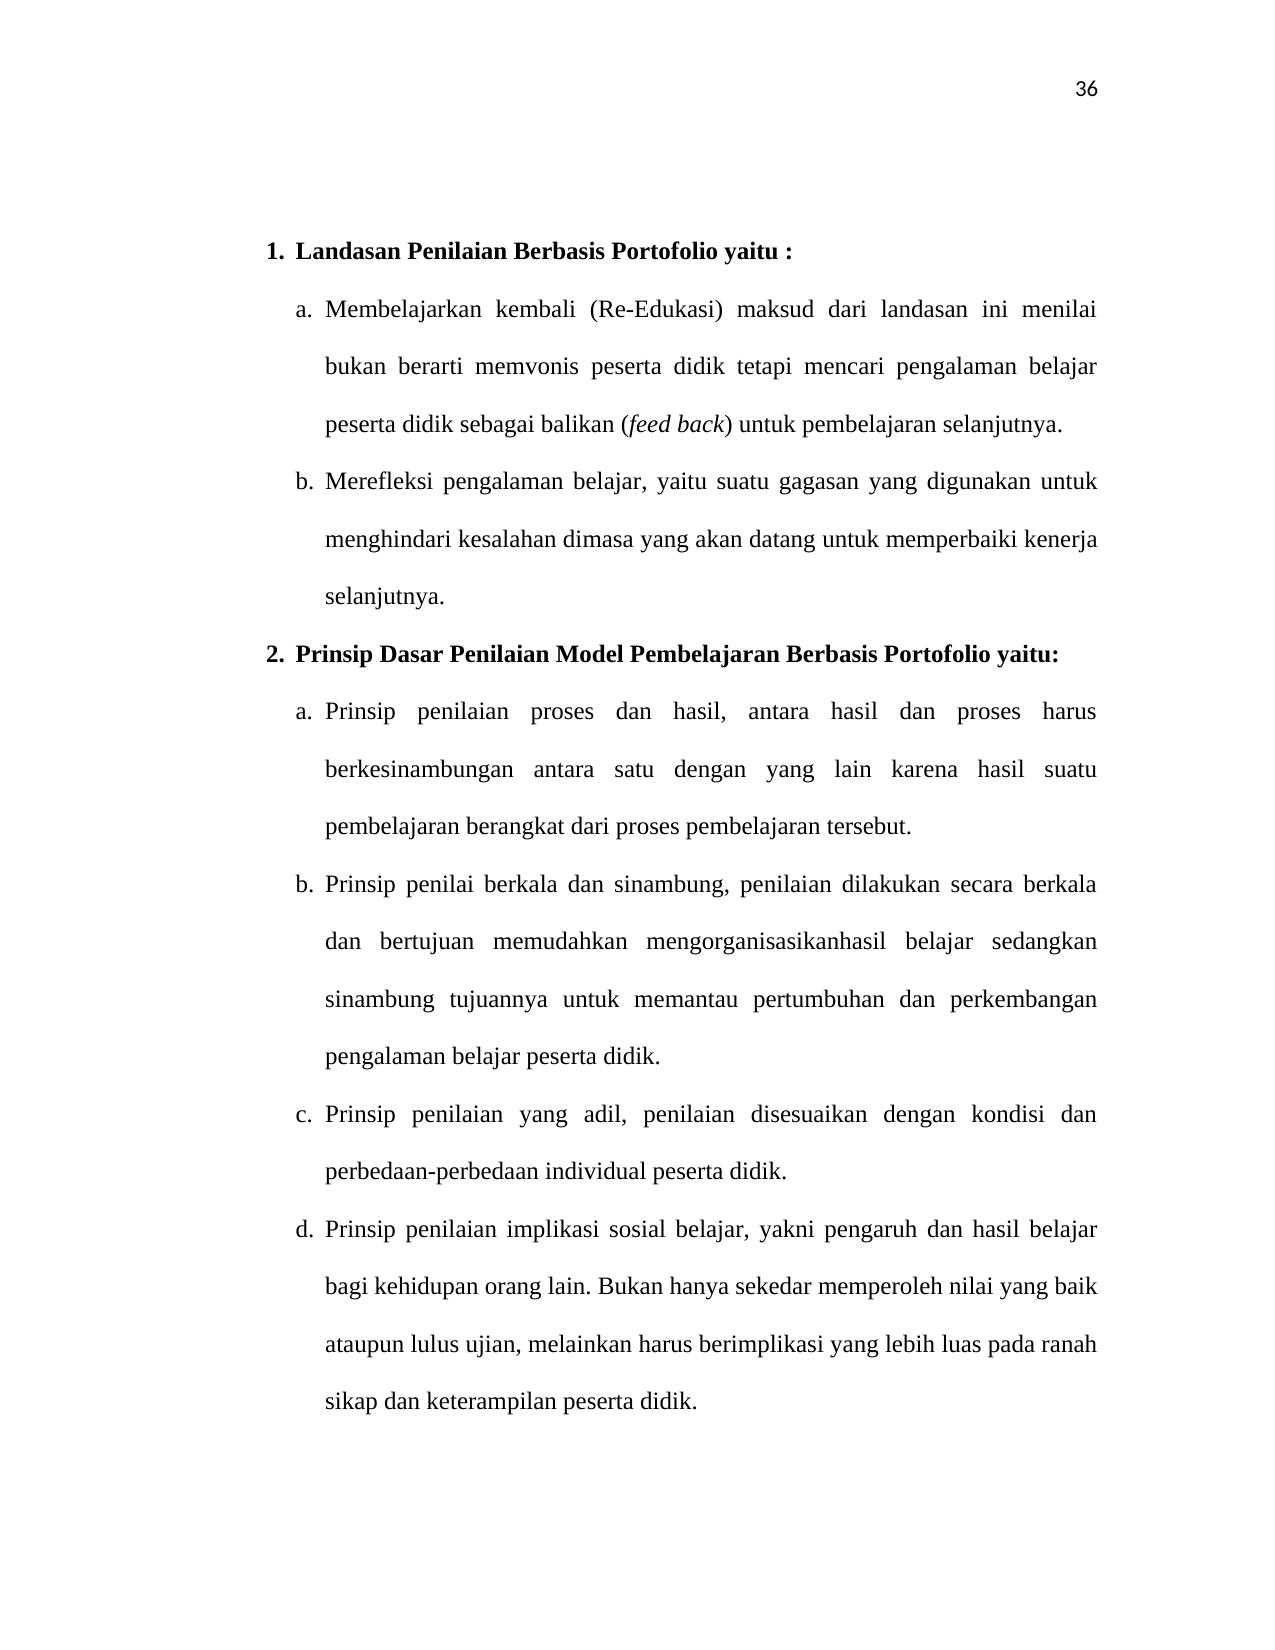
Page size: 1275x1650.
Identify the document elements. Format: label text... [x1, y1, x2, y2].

list Prinsip penilaian yang adil, penilaian disesuaikan dengan kondisi dan perbedaan-perbedaan individual peserta didik. [295, 1099, 1098, 1185]
list Prinsip penilaian implikasi sosial belajar, yakni pengaruh dan hasil belajar bagi kehidupan orang lain. Bukan hanya sekedar memperoleh nilai yang baik ataupun lulus ujian, melainkan harus berimplikasi yang lebih luas pada ranah sikap dan keterampilan peserta didik. [295, 1214, 1098, 1415]
list Prinsip Dasar Penilaian Model Pembelajaran Berbasis Portofolio yaitu: [266, 639, 1098, 667]
list Prinsip penilai berkala dan sinambung, penilaian dilakukan secara berkala dan bertujuan memudahkan mengorganisasikanhasil belajar sedangkan sinambung tujuannya untuk memantau pertumbuhan dan perkembangan pengalaman belajar peserta didik. [295, 869, 1098, 1070]
list Membelajarkan kembali (Re-Edukasi) maksud dari landasan ini menilai bukan berarti memvonis peserta didik tetapi mencari pengalaman belajar peserta didik sebagai balikan (feed back) untuk pembelajaran selanjutnya. [295, 294, 1098, 437]
list Prinsip penilaian proses dan hasil, antara hasil dan proses harus berkesinambungan antara satu dengan yang lain karena hasil suatu pembelajaran berangkat dari proses pembelajaran tersebut. [295, 696, 1098, 840]
list Merefleksi pengalaman belajar, yaitu suatu gagasan yang digunakan untuk menghindari kesalahan dimasa yang akan datang untuk memperbaiki kenerja selanjutnya. [295, 466, 1098, 610]
list Landasan Penilaian Berbasis Portofolio yaitu : [266, 236, 1098, 265]
